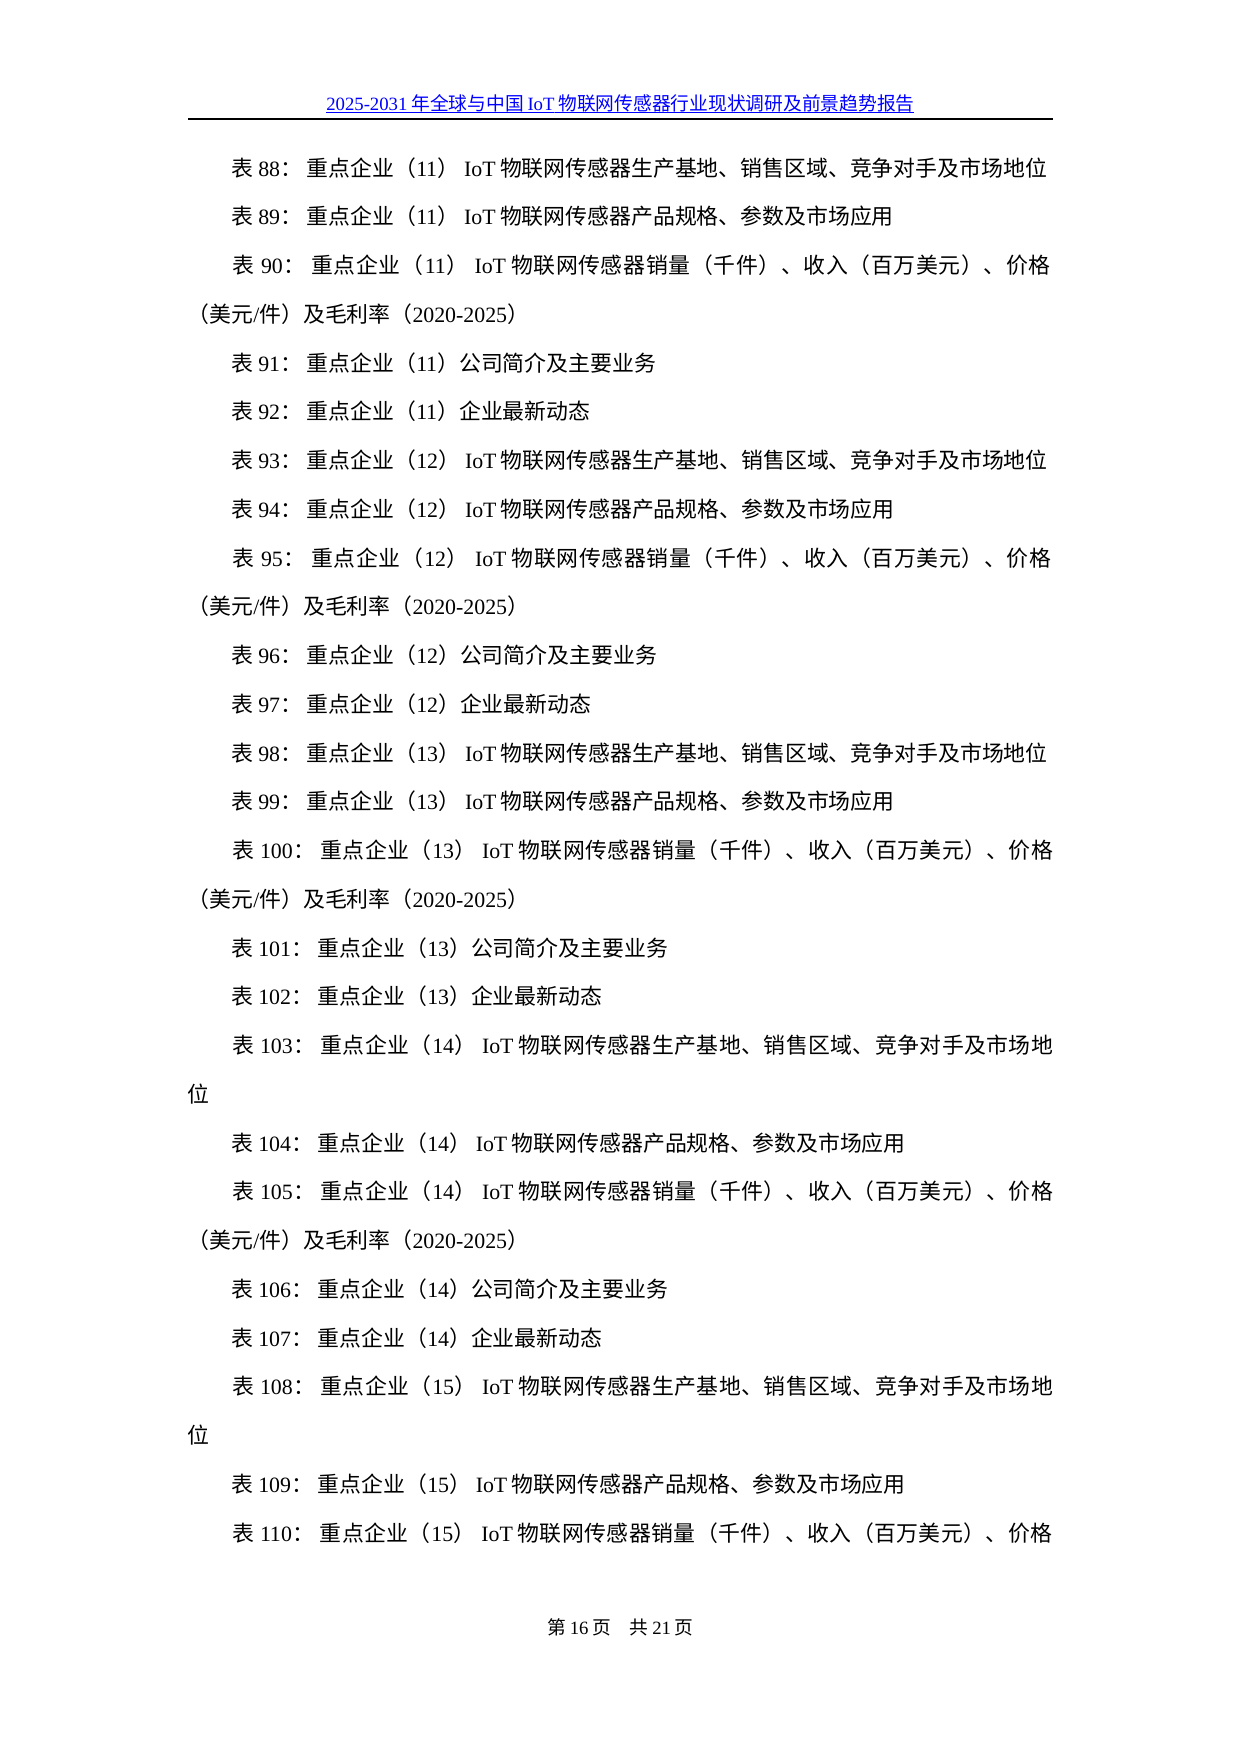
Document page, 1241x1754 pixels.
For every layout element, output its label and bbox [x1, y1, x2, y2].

text [187, 150, 1053, 1548]
